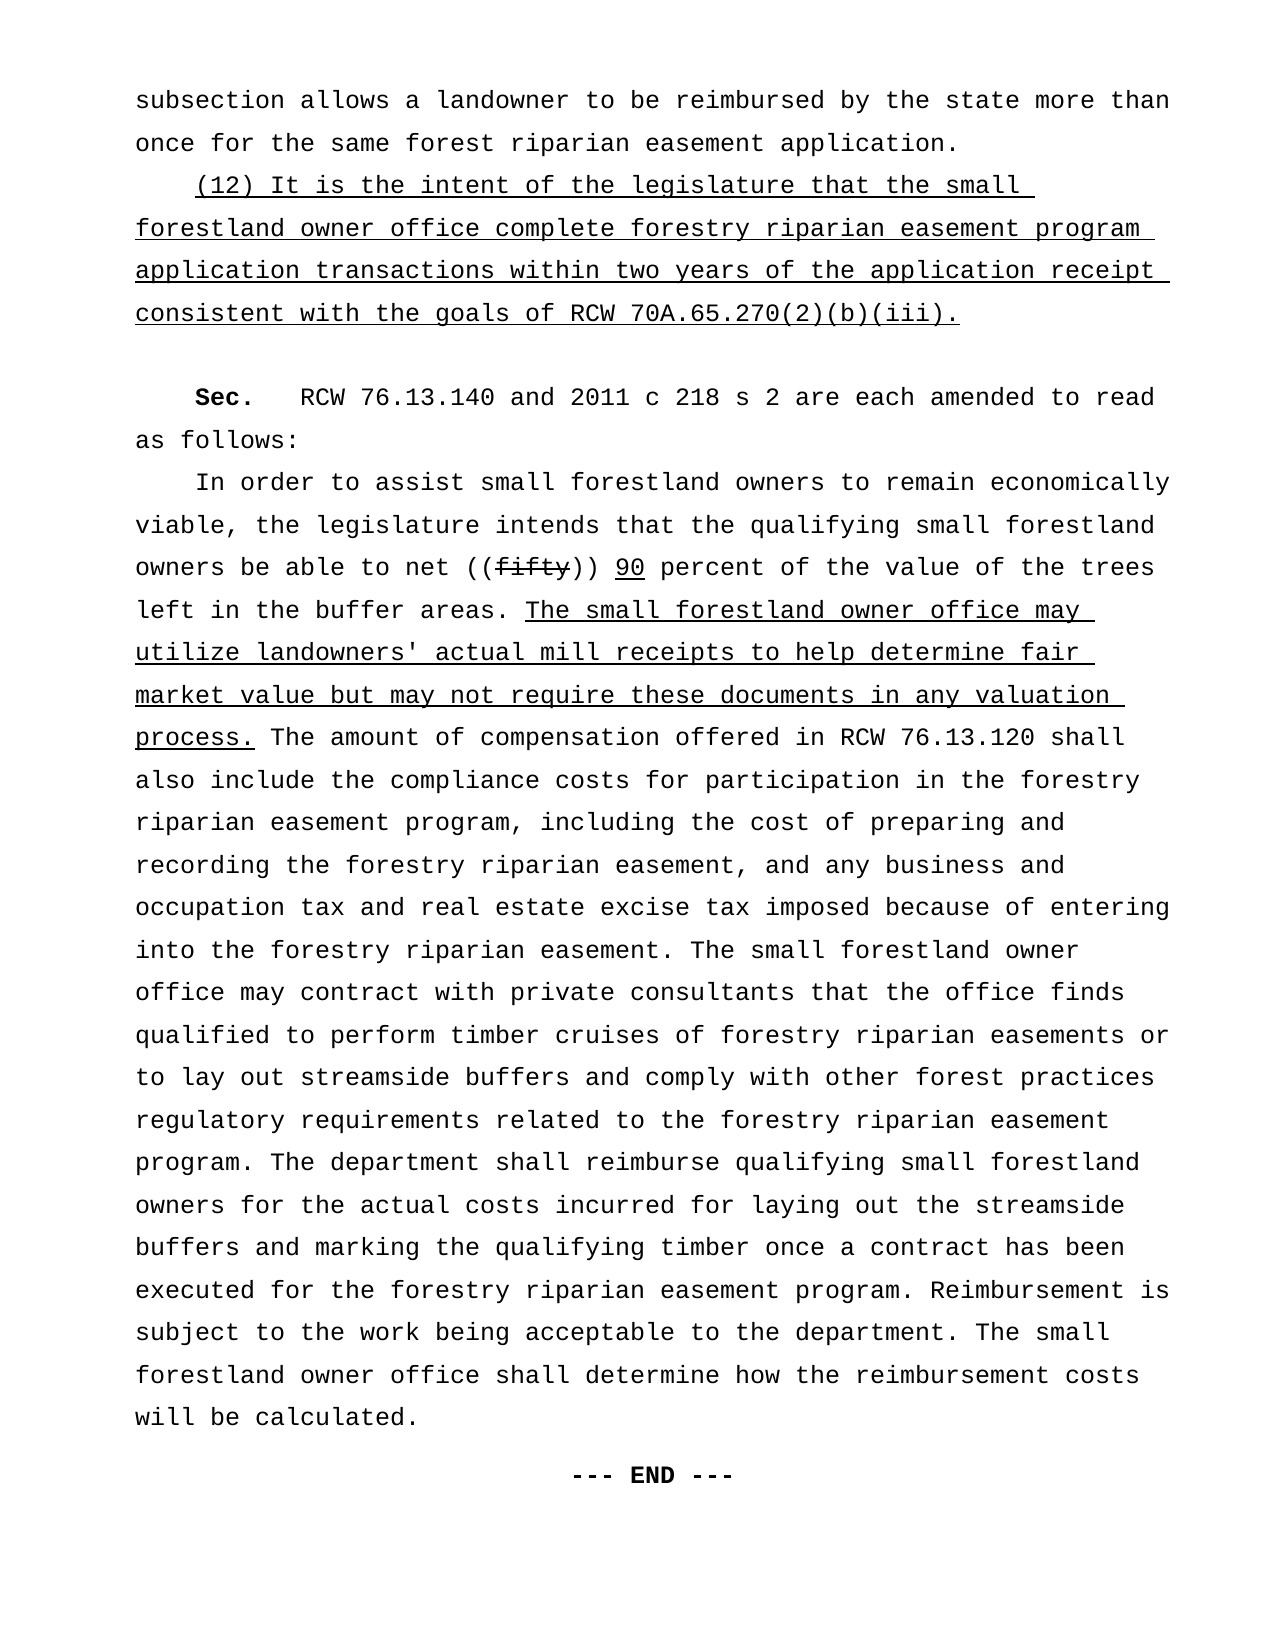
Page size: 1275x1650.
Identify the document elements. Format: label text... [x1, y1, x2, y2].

text --- END --- [135, 1462, 1170, 1491]
text Sec. RCW 76.13.140 and 2011 c 218 s 2 are each amended to read as follows: [135, 372, 1170, 457]
text In order to assist small forestland owners to remain economically viable, the legislature intends that the qualifying small forestland owners be able to net ((fifty)) 90 percent of the value of the trees left in the buffer areas. The small forestland owner office may utilize landowners' actual mill receipts to help determine fair market value but may not require these documents in any valuation process. The amount of compensation offered in RCW 76.13.120 shall also include the compliance costs for participation in the forestry riparian easement program, including the cost of preparing and recording the forestry riparian easement, and any business and occupation tax and real estate excise tax imposed because of entering into the forestry riparian easement. The small forestland owner office may contract with private consultants that the office finds qualified to perform timber cruises of forestry riparian easements or to lay out streamside buffers and comply with other forest practices regulatory requirements related to the forestry riparian easement program. The department shall reimburse qualifying small forestland owners for the actual costs incurred for laying out the streamside buffers and marking the qualifying timber once a contract has been executed for the forestry riparian easement program. Reimbursement is subject to the work being acceptable to the department. The small forestland owner office shall determine how the reimbursement costs will be calculated. [135, 457, 1170, 1434]
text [135, 75, 1170, 160]
text (12) It is the intent of the legislature that the small forestland owner office complete forestry riparian easement program application transactions within two years of the application receipt consistent with the goals of RCW 70A.65.270(2)(b)(iii). [135, 283, 1170, 330]
text (12) It is the intent of the legislature that the small forestland owner office complete forestry riparian easement program application transactions within two years of the application receipt consistent with the goals of RCW 70A.65.270(2)(b)(iii). [135, 160, 1170, 281]
